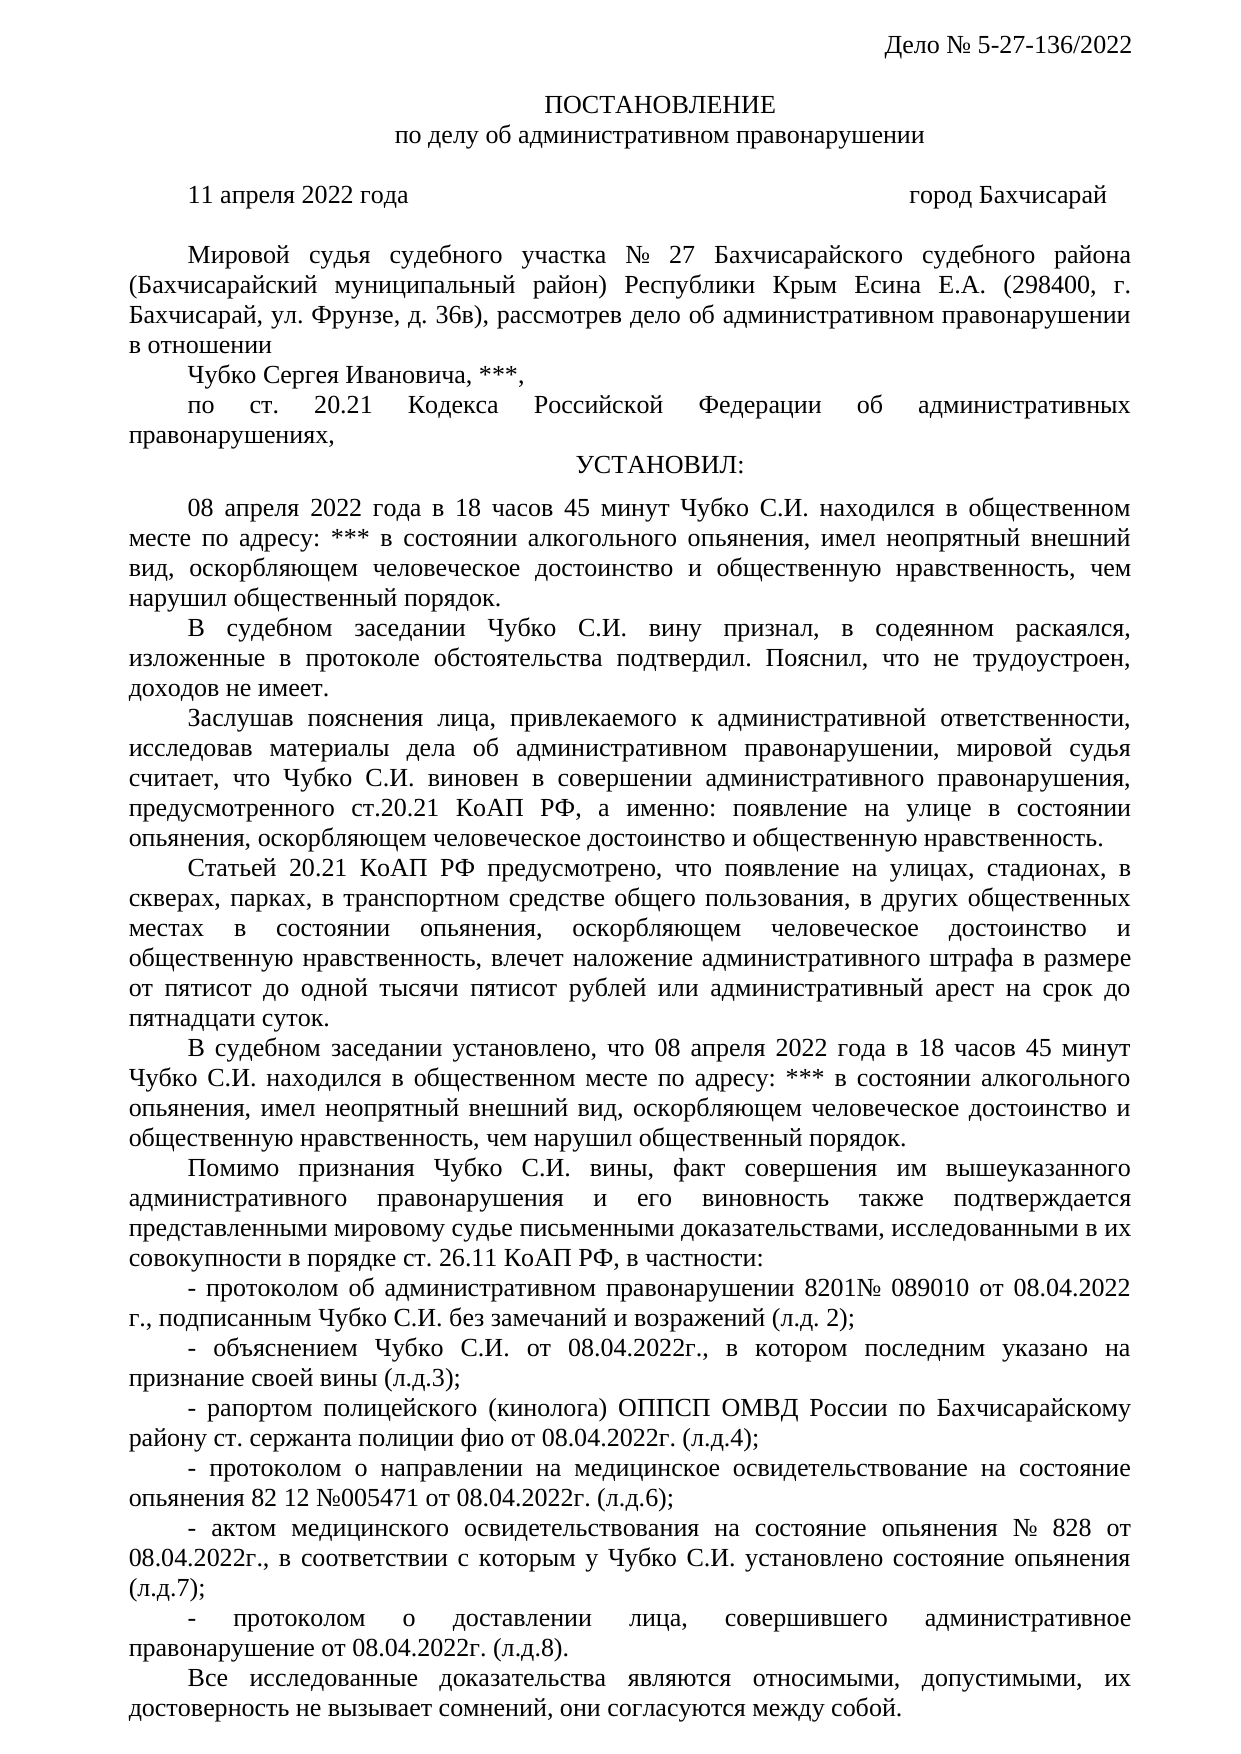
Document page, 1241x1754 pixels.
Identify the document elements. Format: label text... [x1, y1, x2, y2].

text 08 апреля 2022 года в 18 часов 45 минут Чубко С.И. находился в общественном месте по адресу: *** в состоянии алкогольного опьянения, имел неопрятный внешний вид, оскорбляющем человеческое достоинство и общественную нравственность, чем нарушил общественный порядок. [128, 492, 1132, 612]
text В судебном заседании установлено, что 08 апреля 2022 года в 18 часов 45 минут Чубко С.И. находился в общественном месте по адресу: *** в состоянии алкогольного опьянения, имел неопрятный внешний вид, оскорбляющем человеческое достоинство и общественную нравственность, чем нарушил общественный порядок. [128, 1032, 1132, 1152]
text - объяснением Чубко С.И. от 08.04.2022г., в котором последним указано на признание своей вины (л.д.3); [128, 1332, 1132, 1392]
text - актом медицинского освидетельствования на состояние опьянения № 828 от 08.04.2022г., в соответствии с которым у Чубко С.И. установлено состояние опьянения (л.д.7); [128, 1512, 1132, 1602]
text Дело № 5-27-136/2022 [128, 29, 1132, 59]
text Все исследованные доказательства являются относимыми, допустимыми, их достоверность не вызывает сомнений, они согласуются между собой. [128, 1662, 1132, 1722]
text - протоколом об административном правонарушении 8201№ 089010 от 08.04.2022 г., подписанным Чубко С.И. без замечаний и возражений (л.д. 2); [128, 1272, 1132, 1332]
text В судебном заседании Чубко С.И. вину признал, в содеянном раскаялся, изложенные в протоколе обстоятельства подтвердил. Пояснил, что не трудоустроен, доходов не имеет. [128, 612, 1132, 702]
text по делу об административном правонарушении [128, 119, 1132, 149]
text - протоколом о направлении на медицинское освидетельствование на состояние опьянения 82 12 №005471 от 08.04.2022г. (л.д.6); [128, 1452, 1132, 1512]
text Мировой судья судебного участка № 27 Бахчисарайского судебного района (Бахчисарайский муниципальный район) Республики Крым Есина Е.А. (298400, г. Бахчисарай, ул. Фрунзе, д. 36в), рассмотрев дело об административном правонарушении в отношении [128, 239, 1132, 359]
text - протоколом о доставлении лица, совершившего административное правонарушение от 08.04.2022г. (л.д.8). [128, 1602, 1132, 1662]
text ПОСТАНОВЛЕНИЕ [128, 89, 1132, 119]
text Чубко Сергея Ивановича, ***, [128, 359, 1132, 389]
text Заслушав пояснения лица, привлекаемого к административной ответственности, исследовав материалы дела об административном правонарушении, мировой судья считает, что Чубко С.И. виновен в совершении административного правонарушения, предусмотренного ст.20.21 КоАП РФ, а именно: появление на улице в состоянии опьянения, оскорбляющем человеческое достоинство и общественную нравственность. [128, 702, 1132, 852]
text Помимо признания Чубко С.И. вины, факт совершения им вышеуказанного административного правонарушения и его виновность также подтверждается представленными мировому судье письменными доказательствами, исследованными в их совокупности в порядке ст. 26.11 КоАП РФ, в частности: [128, 1152, 1132, 1272]
text - рапортом полицейского (кинолога) ОППСП ОМВД России по Бахчисарайскому району ст. сержанта полиции фио от 08.04.2022г. (л.д.4); [128, 1392, 1132, 1452]
text Статьей 20.21 КоАП РФ предусмотрено, что появление на улицах, стадионах, в скверах, парках, в транспортном средстве общего пользования, в других общественных местах в состоянии опьянения, оскорбляющем человеческое достоинство и общественную нравственность, влечет наложение административного штрафа в размере от пятисот до одной тысячи пятисот рублей или административный арест на срок до пятнадцати суток. [128, 852, 1132, 1032]
text УСТАНОВИЛ: [128, 449, 1132, 479]
text по ст. 20.21 Кодекса Российской Федерации об административных правонарушениях, [128, 389, 1132, 449]
text 11 апреля 2022 года город Бахчисарай [128, 179, 1132, 209]
